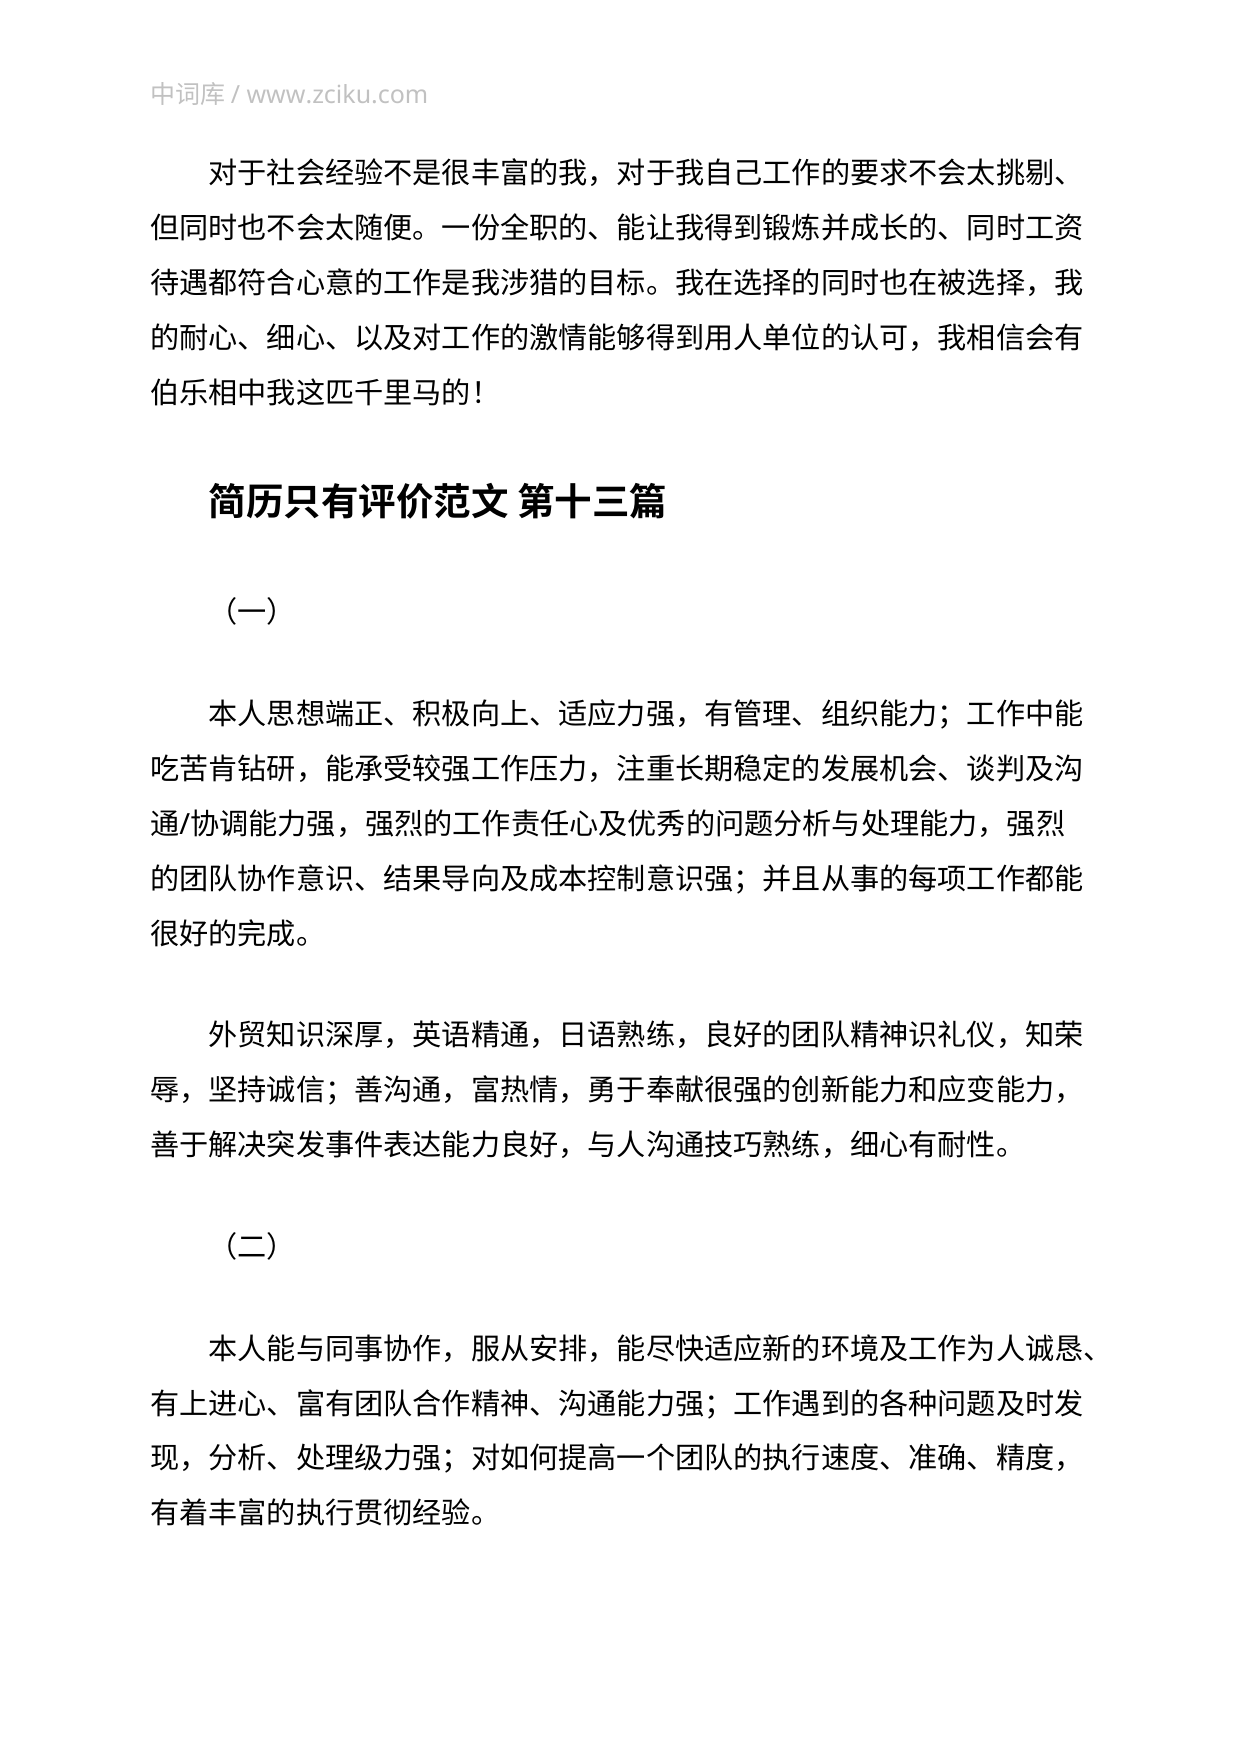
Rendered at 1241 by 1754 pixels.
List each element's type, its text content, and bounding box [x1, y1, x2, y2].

text 简历只有评价范文 第十三篇 [150, 471, 1090, 526]
text 本人思想端正、积极向上、适应力强，有管理、组织能力；工作中能吃苦肯钻研，能承受较强工作压力，注重长期稳定的发展机会、谈判及沟通/协调能力强，强烈的工作责任心及优秀的问题分析与处理能力，强烈的团队协作意识、结果导向及成本控制意识强；并且从事的每项工作都能很好的完成。 [150, 691, 1090, 952]
text 对于社会经验不是很丰富的我，对于我自己工作的要求不会太挑剔、但同时也不会太随便。一份全职的、能让我得到锻炼并成长的、同时工资待遇都符合心意的工作是我涉猎的目标。我在选择的同时也在被选择，我的耐心、细心、以及对工作的激情能够得到用人单位的认可，我相信会有伯乐相中我这匹千里马的！ [150, 150, 1090, 412]
text （一） [150, 589, 1090, 631]
text 本人能与同事协作，服从安排，能尽快适应新的环境及工作为人诚恳、有上进心、富有团队合作精神、沟通能力强；工作遇到的各种问题及时发现，分析、处理级力强；对如何提高一个团队的执行速度、准确、精度，有着丰富的执行贯彻经验。 [150, 1325, 1090, 1532]
text （二） [150, 1223, 1090, 1266]
text 外贸知识深厚，英语精通，日语熟练，良好的团队精神识礼仪，知荣辱，坚持诚信；善沟通，富热情，勇于奉献很强的创新能力和应变能力，善于解决突发事件表达能力良好，与人沟通技巧熟练，细心有耐性。 [150, 1012, 1090, 1164]
